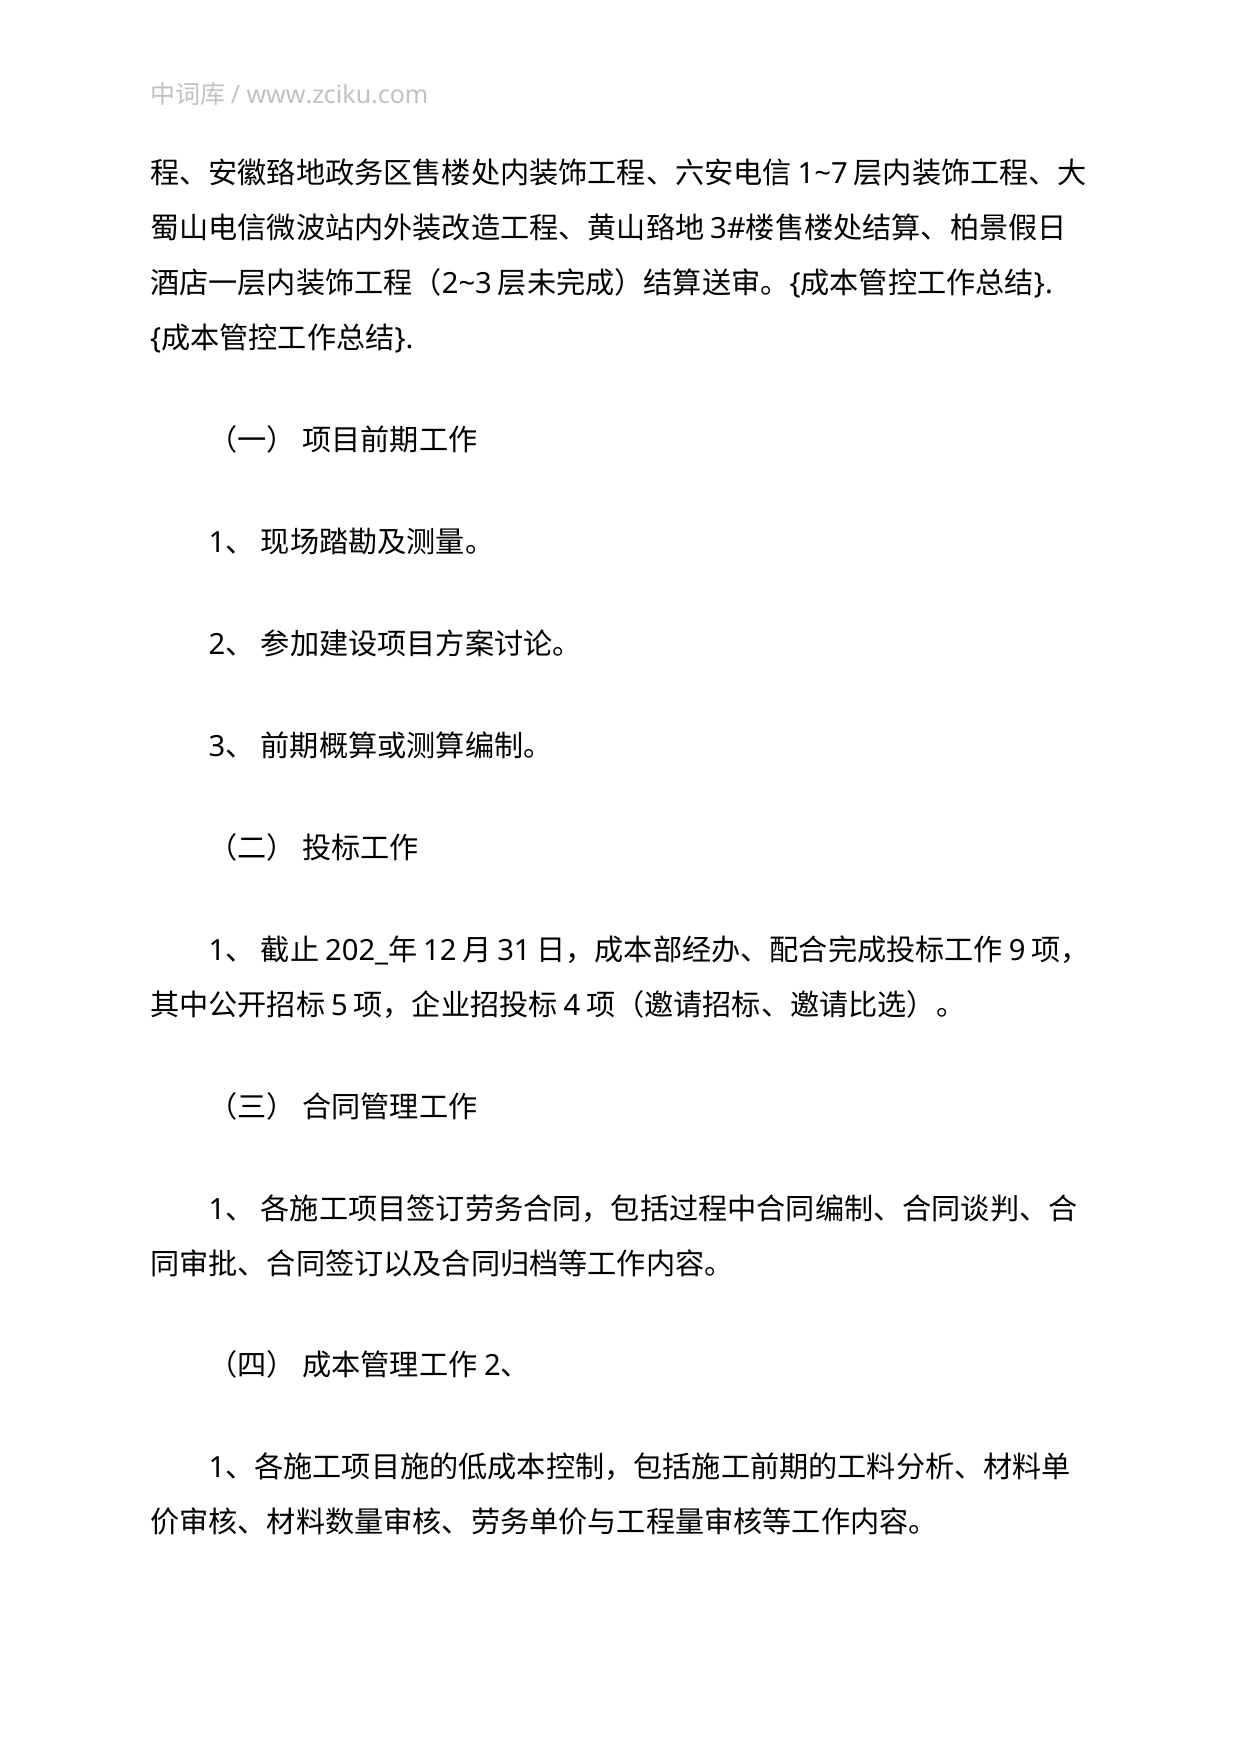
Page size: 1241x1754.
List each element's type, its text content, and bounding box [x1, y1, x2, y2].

text 1、 截止202_年12月31日，成本部经办、配合完成投标工作9项，其中公开招标5项，企业招投标4项（邀请招标、邀请比选）。 [150, 926, 1090, 1024]
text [150, 150, 1090, 357]
text （四） 成本管理工作 2、 [150, 1342, 1090, 1384]
text （二） 投标工作 [150, 825, 1090, 867]
text （一） 项目前期工作 [150, 417, 1090, 459]
text 3、 前期概算或测算编制。 [150, 723, 1090, 765]
text 2、 参加建设项目方案讨论。 [150, 621, 1090, 663]
text 1、 现场踏勘及测量。 [150, 519, 1090, 561]
text 1、 各施工项目签订劳务合同，包括过程中合同编制、合同谈判、合同审批、合同签订以及合同归档等工作内容。 [150, 1185, 1090, 1282]
text （三） 合同管理工作 [150, 1083, 1090, 1126]
text 1、各施工项目施的低成本控制，包括施工前期的工料分析、材料单价审核、材料数量审核、劳务单价与工程量审核等工作内容。 [150, 1444, 1090, 1541]
